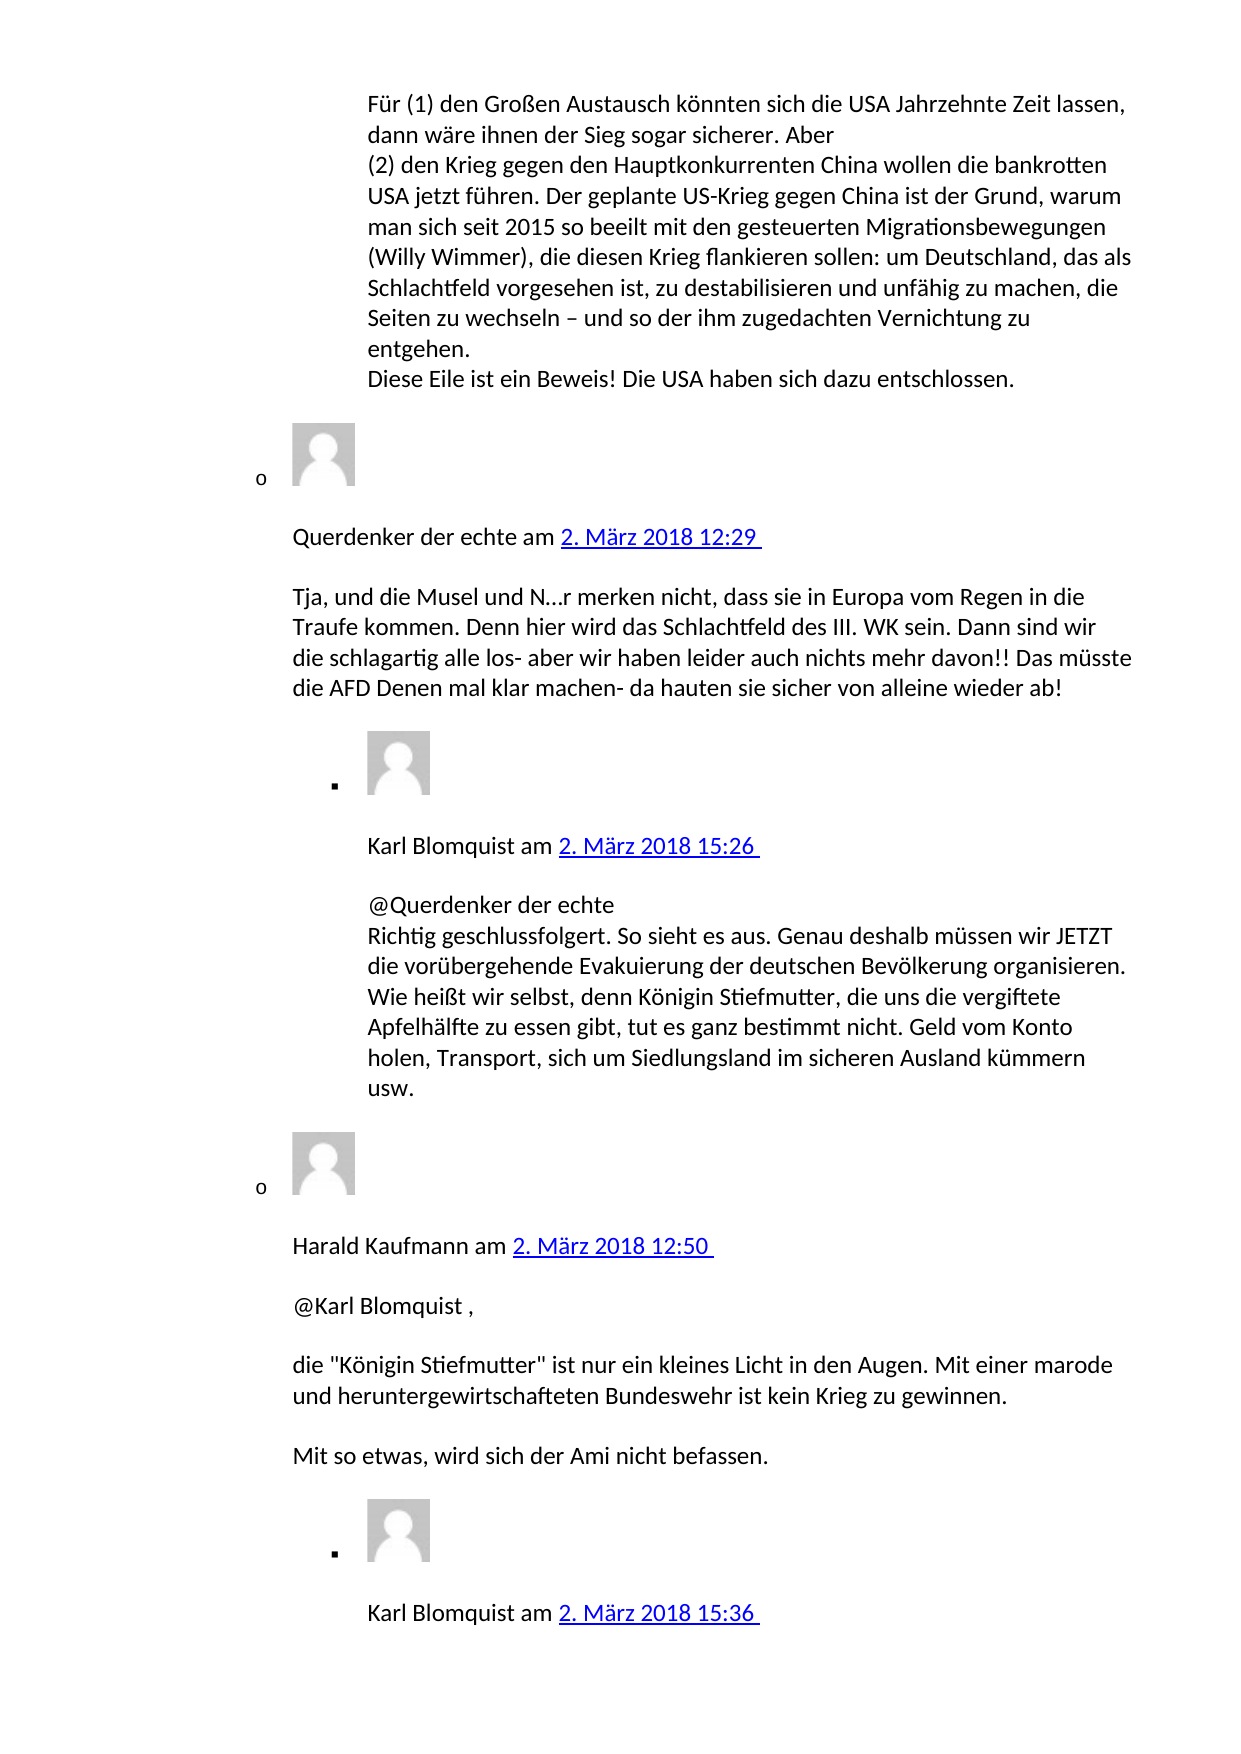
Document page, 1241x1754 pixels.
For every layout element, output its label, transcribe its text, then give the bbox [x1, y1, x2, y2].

picture [367, 731, 430, 795]
picture [292, 1132, 355, 1195]
picture [292, 423, 355, 486]
text Karl Blomquist am 2. März 2018 15:36 [367, 1597, 1134, 1628]
text @Karl Blomquist , [292, 1290, 1134, 1320]
text @Querdenker der echte Richtig geschlussfolgert. So sieht es aus. Genau deshalb müssen wir JETZT die vorübergehende Evakuierung der deutschen Bevölkerung organisieren. Wie heißt wir selbst, denn Königin Stiefmutter, die uns die vergiftete Apfelhälfte zu essen gibt, tut es ganz bestimmt nicht. Geld vom Konto holen, Transport, sich um Siedlungsland im sicheren Ausland kümmern usw. [367, 889, 1134, 1103]
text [367, 89, 1134, 394]
text die "Königin Stiefmutter" ist nur ein kleines Licht in den Augen. Mit einer marode und heruntergewirtschafteten Bundeswehr ist kein Krieg zu gewinnen. [292, 1349, 1134, 1411]
picture [367, 1499, 430, 1562]
text Mit so etwas, wird sich der Ami nicht befassen. [292, 1440, 1134, 1470]
text Querdenker der echte am 2. März 2018 12:29 [292, 521, 1134, 551]
text Harald Kaufmann am 2. März 2018 12:50 [292, 1230, 1134, 1261]
text Karl Blomquist am 2. März 2018 15:26 [367, 830, 1134, 860]
text Tja, und die Musel und N…r merken nicht, dass sie in Europa vom Regen in die Traufe kommen. Denn hier wird das Schlachtfeld des III. WK sein. Dann sind wir die schlagartig alle los- aber wir haben leider auch nichts mehr davon!! Das müsste die AFD Denen mal klar machen- da hauten sie sicher von alleine wieder ab! [292, 581, 1134, 703]
